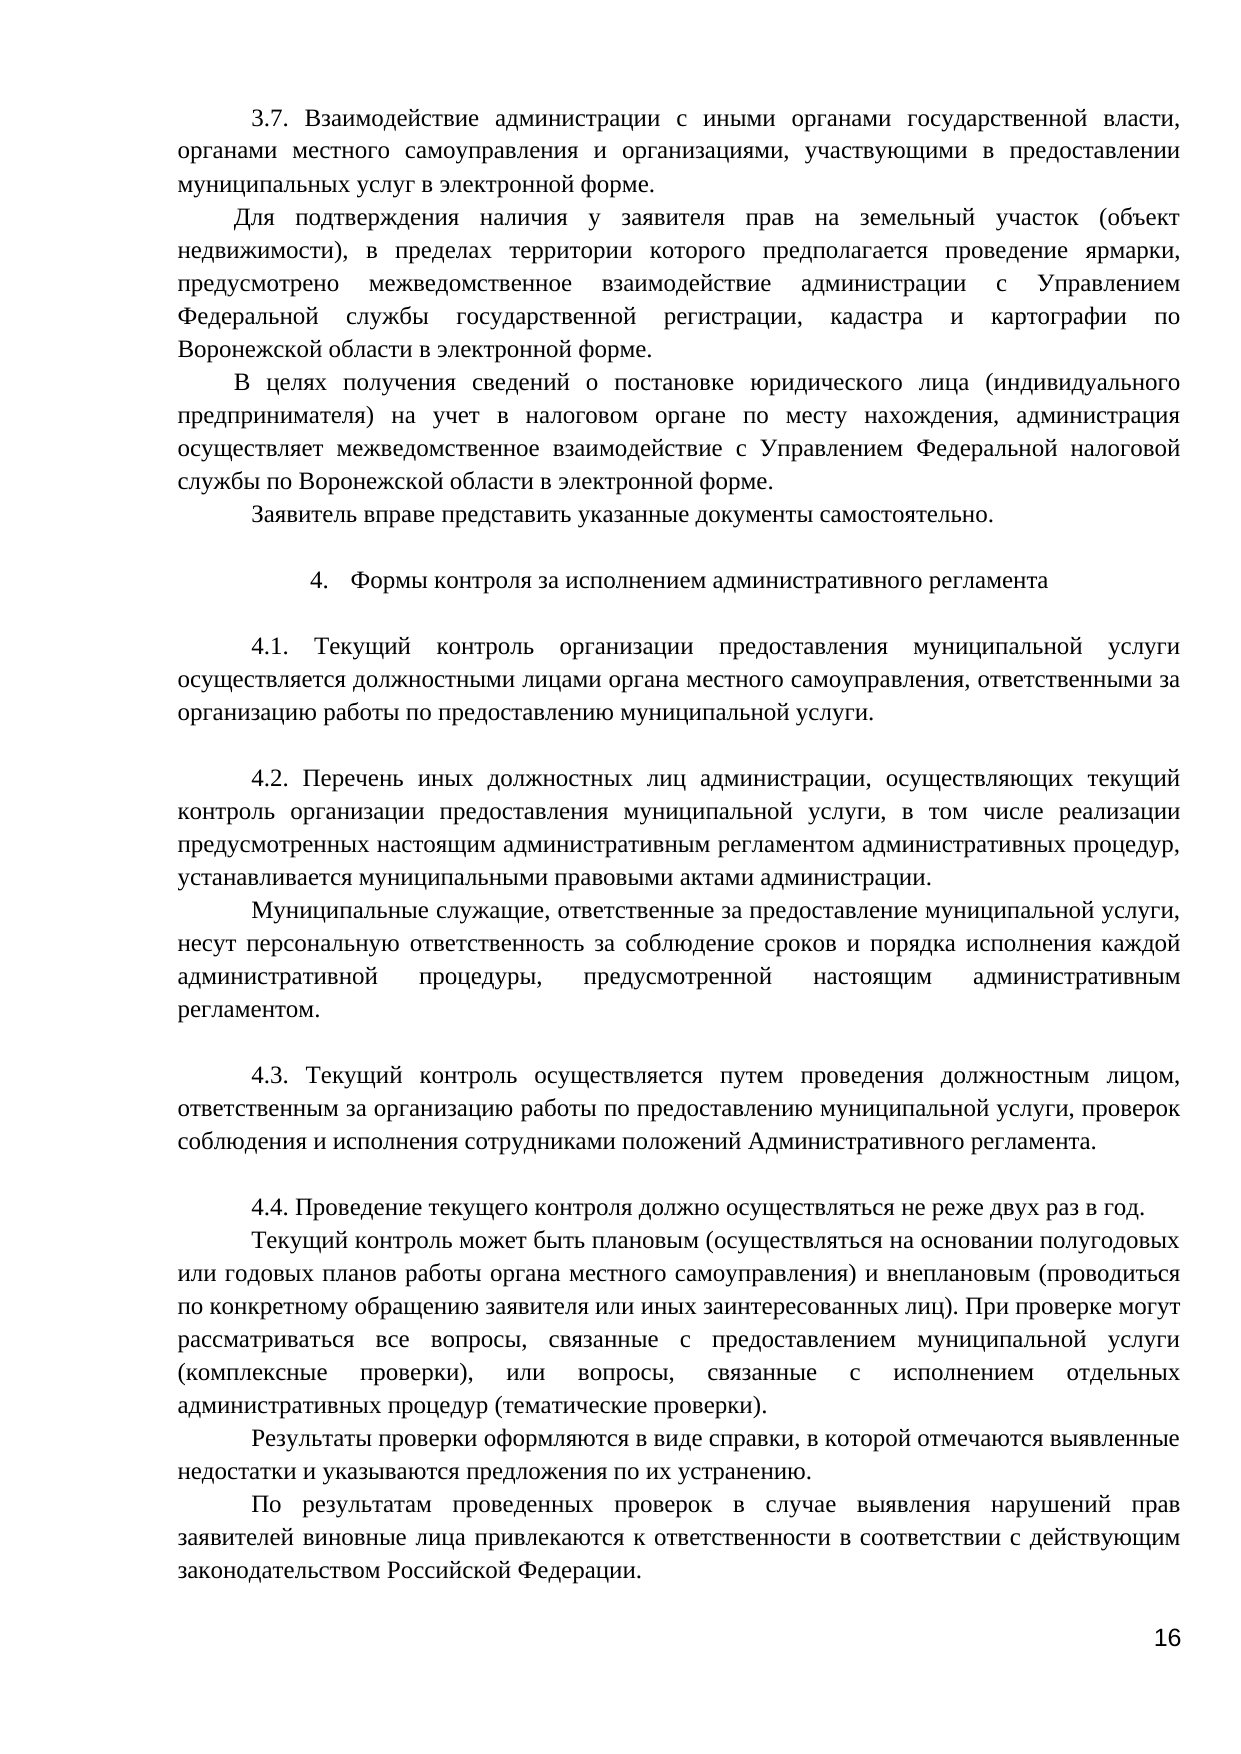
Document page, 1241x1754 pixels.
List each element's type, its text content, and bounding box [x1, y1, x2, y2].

text 4.3. Текущий контроль осуществляется путем проведения должностным лицом, ответственным за организацию работы по предоставлению муниципальной услуги, проверок соблюдения и исполнения сотрудниками положений Административного регламента. [177, 1060, 1181, 1155]
text 4.1. Текущий контроль организации предоставления муниципальной услуги осуществляется должностными лицами органа местного самоуправления, ответственными за организацию работы по предоставлению муниципальной услуги. [177, 631, 1181, 726]
title 4.4. Проведение текущего контроля должно осуществляться не реже двух раз в год. [177, 1192, 1181, 1221]
text В целях получения сведений о постановке юридического лица (индивидуального предпринимателя) на учет в налоговом органе по месту нахождения, администрация осуществляет межведомственное взаимодействие с Управлением Федеральной налоговой службы по Воронежской области в электронной форме. [177, 367, 1181, 494]
list Формы контроля за исполнением административного регламента [177, 565, 1181, 594]
text Результаты проверки оформляются в виде справки, в которой отмечаются выявленные недостатки и указываются предложения по их устранению. [177, 1423, 1181, 1485]
text Текущий контроль может быть плановым (осуществляться на основании полугодовых или годовых планов работы органа местного самоуправления) и внеплановым (проводиться по конкретному обращению заявителя или иных заинтересованных лиц). При проверке могут рассматриваться все вопросы, связанные с предоставлением муниципальной услуги (комплексные проверки), или вопросы, связанные с исполнением отдельных административных процедур (тематические проверки). [177, 1225, 1181, 1419]
text 4.2. Перечень иных должностных лиц администрации, осуществляющих текущий контроль организации предоставления муниципальной услуги, в том числе реализации предусмотренных настоящим административным регламентом административных процедур, устанавливается муниципальными правовыми актами администрации. [177, 763, 1181, 891]
text Заявитель вправе представить указанные документы самостоятельно. [177, 499, 1181, 528]
text Муниципальные служащие, ответственные за предоставление муниципальной услуги, несут персональную ответственность за соблюдение сроков и порядка исполнения каждой административной процедуры, предусмотренной настоящим административным регламентом. [177, 895, 1181, 1023]
text По результатам проведенных проверок в случае выявления нарушений прав заявителей виновные лица привлекаются к ответственности в соответствии с действующим законодательством Российской Федерации. [177, 1489, 1181, 1584]
text Для подтверждения наличия у заявителя прав на земельный участок (объект недвижимости), в пределах территории которого предполагается проведение ярмарки, предусмотрено межведомственное взаимодействие администрации с Управлением Федеральной службы государственной регистрации, кадастра и картографии по Воронежской области в электронной форме. [177, 202, 1181, 362]
text 3.7. Взаимодействие администрации с иными органами государственной власти, органами местного самоуправления и организациями, участвующими в предоставлении муниципальных услуг в электронной форме. [177, 103, 1181, 197]
